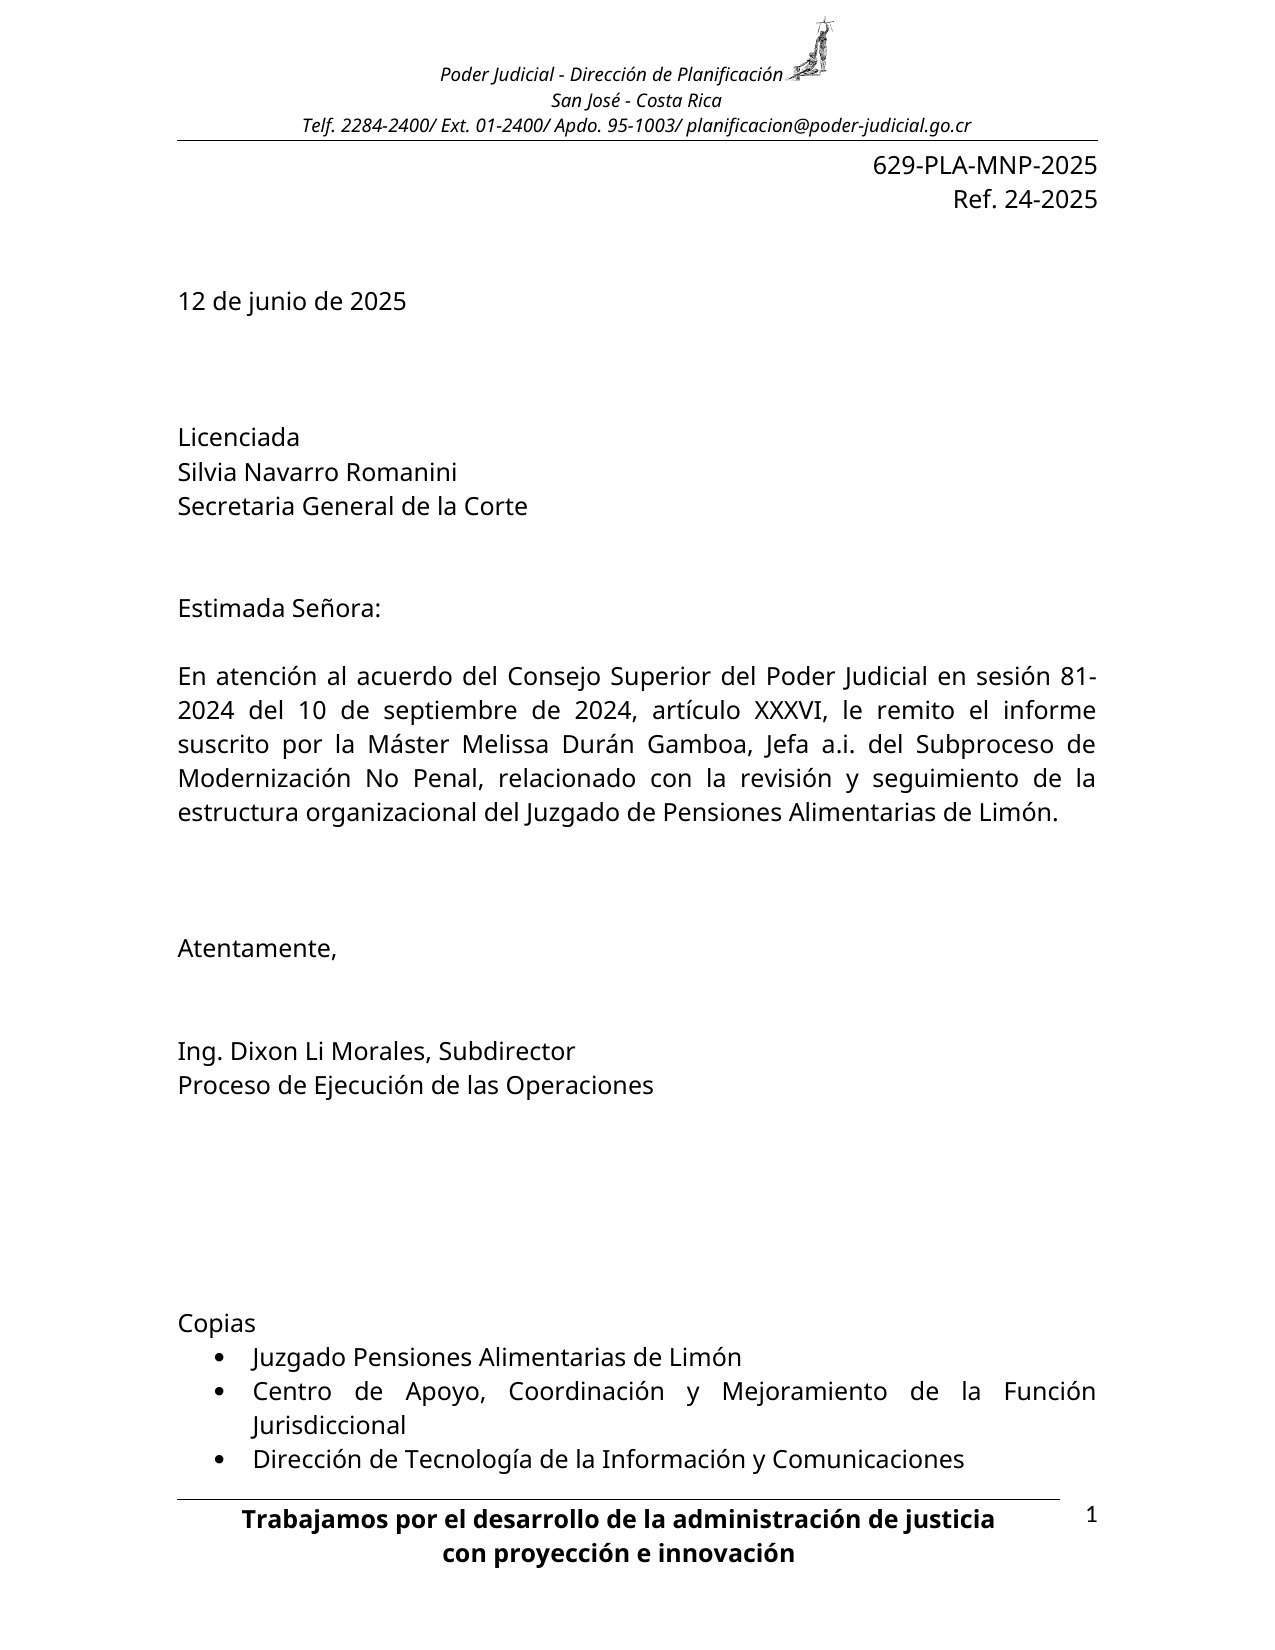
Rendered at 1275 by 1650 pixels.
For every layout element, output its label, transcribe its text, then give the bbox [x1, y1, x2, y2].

text Silvia Navarro Romanini [177, 454, 1098, 488]
text En atención al acuerdo del Consejo Superior del Poder Judicial en sesión 81-2024 del 10 de septiembre de 2024, artículo XXXVI, le remito el informe suscrito por la Máster Melissa Durán Gamboa, Jefa a.i. del Subproceso de Modernización No Penal, relacionado con la revisión y seguimiento de la estructura organizacional del Juzgado de Pensiones Alimentarias de Limón. [177, 658, 1098, 829]
text Atentamente, [177, 931, 1098, 965]
text 12 de junio de 2025 [177, 284, 1098, 318]
list Juzgado Pensiones Alimentarias de Limón [215, 1340, 1098, 1374]
list Centro de Apoyo, Coordinación y Mejoramiento de la Función Jurisdiccional [215, 1374, 1098, 1442]
text Ref. 24-2025 [177, 182, 1098, 216]
list Dirección de Tecnología de la Información y Comunicaciones [215, 1442, 1098, 1476]
text Ing. Dixon Li Morales, Subdirector [177, 1033, 1098, 1067]
text Estimada Señora: [177, 590, 1098, 624]
text Proceso de Ejecución de las Operaciones [177, 1067, 1098, 1101]
text Licenciada [177, 420, 1098, 454]
picture [783, 14, 836, 82]
text Secretaria General de la Corte [177, 488, 1098, 522]
text 629-PLA-MNP-2025 [177, 148, 1098, 182]
text Copias [177, 1306, 1098, 1340]
